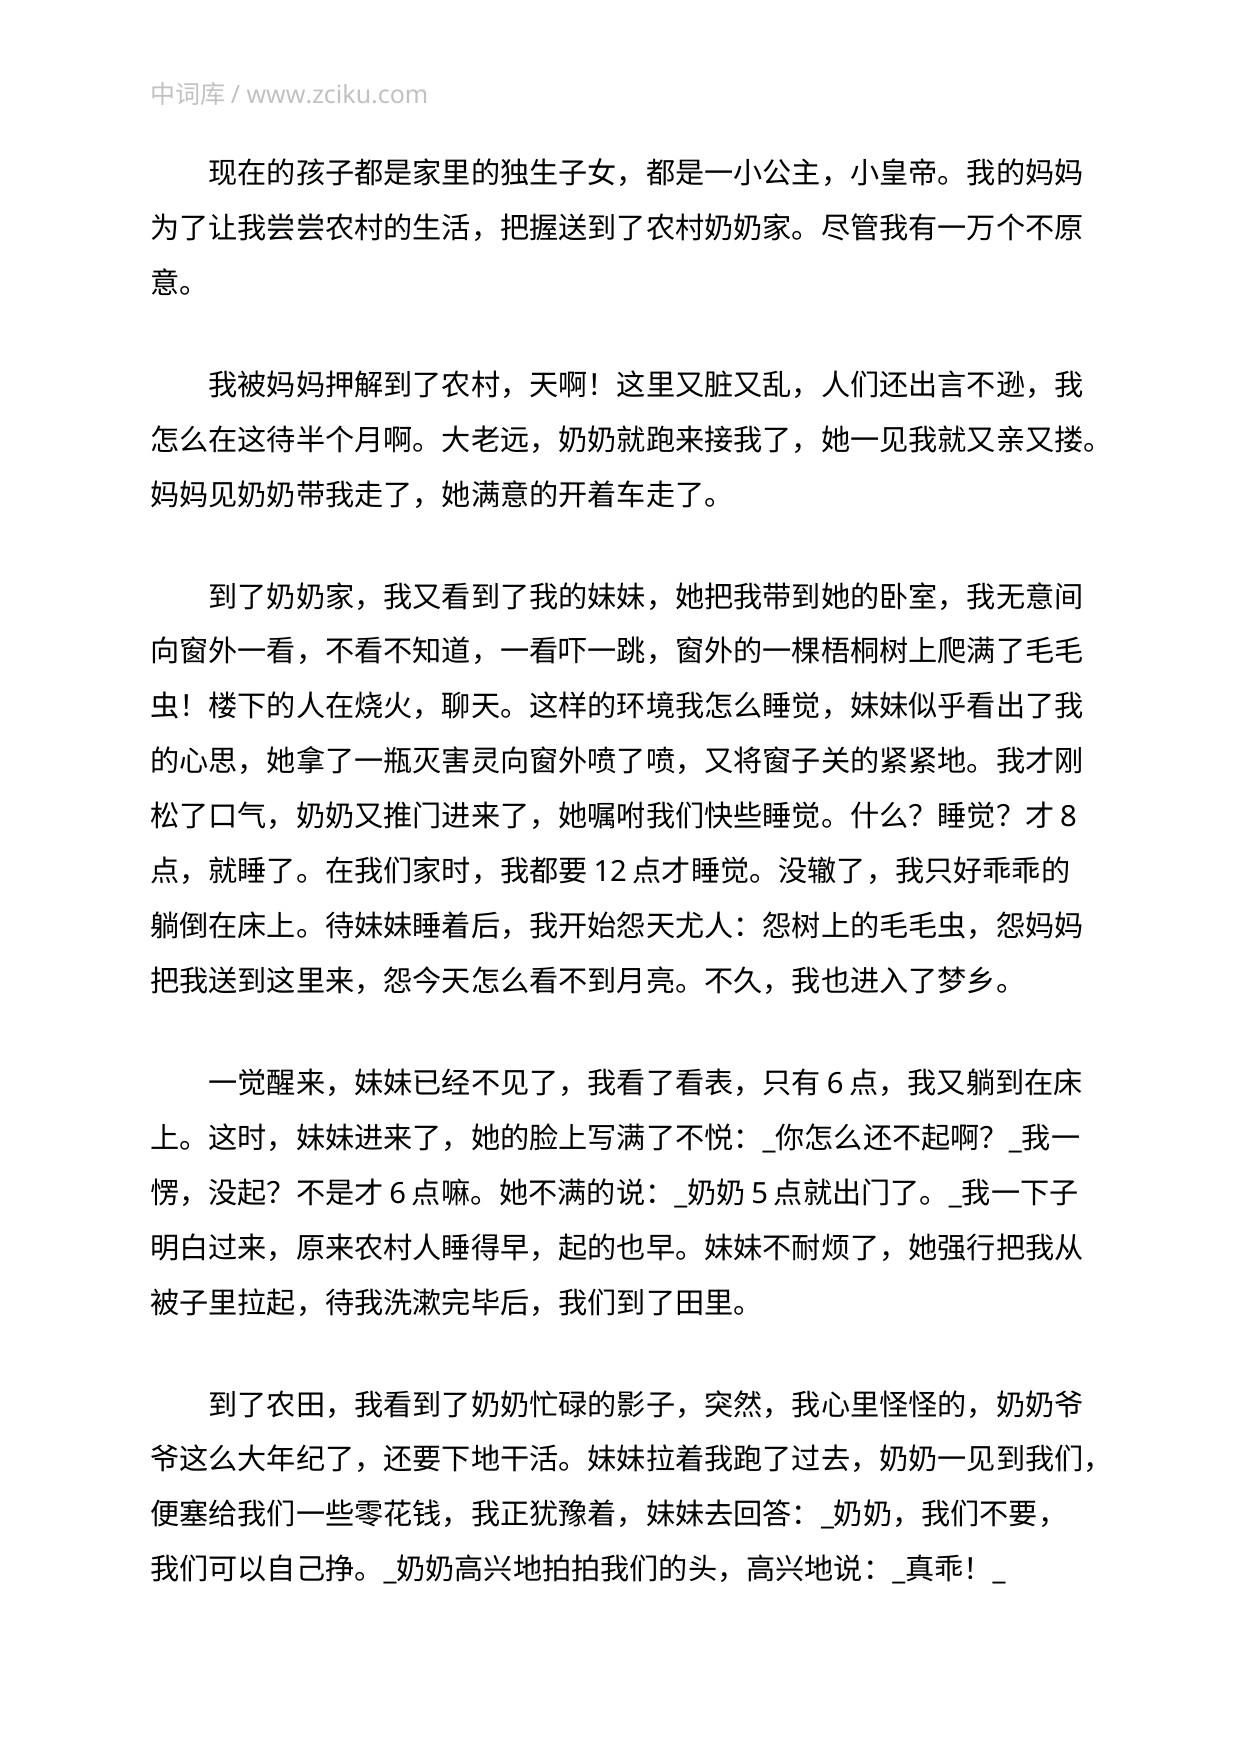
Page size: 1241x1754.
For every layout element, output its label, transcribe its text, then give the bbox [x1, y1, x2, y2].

text 我被妈妈押解到了农村，天啊！这里又脏又乱，人们还出言不逊，我怎么在这待半个月啊。大老远，奶奶就跑来接我了，她一见我就又亲又搂。妈妈见奶奶带我走了，她满意的开着车走了。 [150, 362, 1090, 514]
text 到了奶奶家，我又看到了我的妹妹，她把我带到她的卧室，我无意间向窗外一看，不看不知道，一看吓一跳，窗外的一棵梧桐树上爬满了毛毛虫！楼下的人在烧火，聊天。这样的环境我怎么睡觉，妹妹似乎看出了我的心思，她拿了一瓶灭害灵向窗外喷了喷，又将窗子关的紧紧地。我才刚松了口气，奶奶又推门进来了，她嘱咐我们快些睡觉。什么？睡觉？才8点，就睡了。在我们家时，我都要12点才睡觉。没辙了，我只好乖乖的躺倒在床上。待妹妹睡着后，我开始怨天尤人：怨树上的毛毛虫，怨妈妈把我送到这里来，怨今天怎么看不到月亮。不久，我也进入了梦乡。 [150, 573, 1090, 1000]
text 一觉醒来，妹妹已经不见了，我看了看表，只有6点，我又躺到在床上。这时，妹妹进来了，她的脸上写满了不悦：_你怎么还不起啊？_我一愣，没起？不是才6点嘛。她不满的说：_奶奶5点就出门了。_我一下子明白过来，原来农村人睡得早，起的也早。妹妹不耐烦了，她强行把我从被子里拉起，待我洗漱完毕后，我们到了田里。 [150, 1059, 1090, 1322]
text 现在的孩子都是家里的独生子女，都是一小公主，小皇帝。我的妈妈为了让我尝尝农村的生活，把握送到了农村奶奶家。尽管我有一万个不原意。 [150, 150, 1090, 302]
text 到了农田，我看到了奶奶忙碌的影子，突然，我心里怪怪的，奶奶爷爷这么大年纪了，还要下地干活。妹妹拉着我跑了过去，奶奶一见到我们，便塞给我们一些零花钱，我正犹豫着，妹妹去回答：_奶奶，我们不要，我们可以自己挣。_奶奶高兴地拍拍我们的头，高兴地说：_真乖！_ [150, 1381, 1090, 1588]
